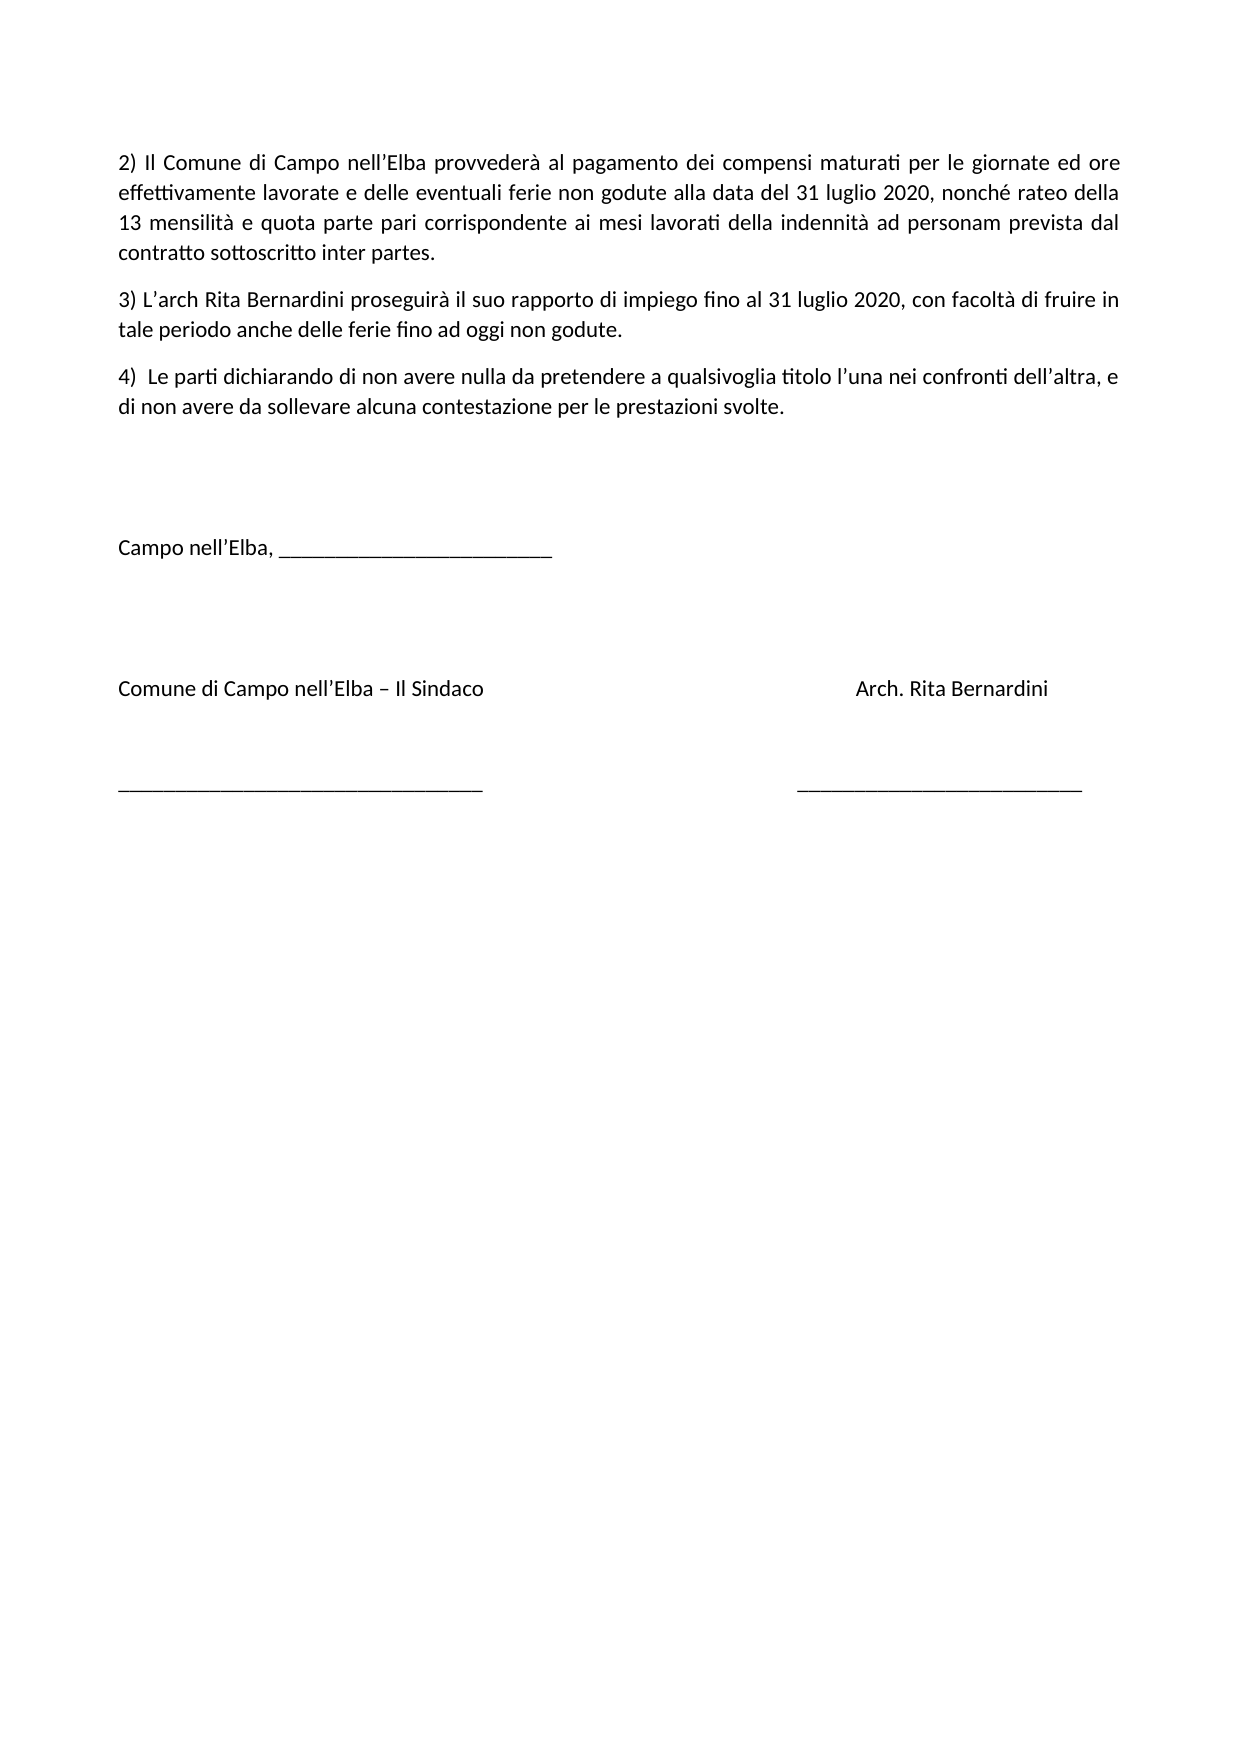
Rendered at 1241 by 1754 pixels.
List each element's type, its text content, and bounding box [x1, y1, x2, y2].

text Campo nell’Elba, ________________________ [118, 533, 1122, 561]
text 4) Le parti dichiarando di non avere nulla da pretendere a qualsivoglia titolo l’una nei confronti dell’altra, e di non avere da sollevare alcuna contestazione per le prestazioni svolte. [118, 362, 1122, 420]
text 3) L’arch Rita Bernardini proseguirà il suo rapporto di impiego fino al 31 luglio 2020, con facoltà di fruire in tale periodo anche delle ferie fino ad oggi non godute. [118, 285, 1122, 343]
text ________________________________ _________________________ [118, 767, 1122, 795]
text Comune di Campo nell’Elba – Il Sindaco Arch. Rita Bernardini [118, 674, 1122, 702]
text 2) Il Comune di Campo nell’Elba provvederà al pagamento dei compensi maturati per le giornate ed ore effettivamente lavorate e delle eventuali ferie non godute alla data del 31 luglio 2020, nonché rateo della 13 mensilità e quota parte pari corrispondente ai mesi lavorati della indennità ad personam prevista dal contratto sottoscritto inter partes. [118, 148, 1122, 266]
